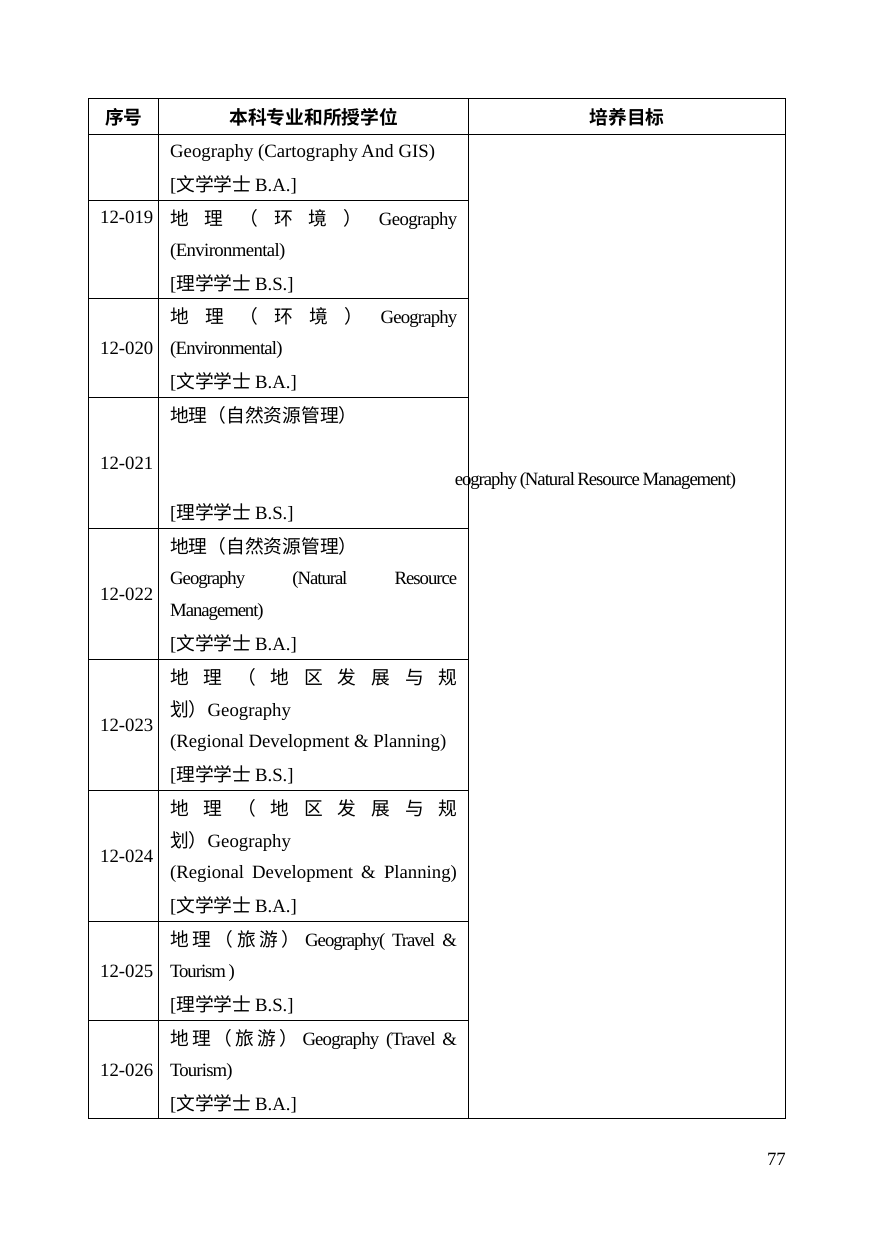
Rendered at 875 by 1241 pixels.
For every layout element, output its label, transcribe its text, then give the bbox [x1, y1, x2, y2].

table_cell 地理（环境）Geography (Environmental) [文学学士B.A.] [159, 299, 468, 397]
table_header 序号 [89, 99, 158, 134]
table_cell [89, 660, 158, 790]
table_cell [159, 135, 468, 200]
table_cell 地理（自然资源管理） Geography (Natural Resource Management) [理学学士B.S.] [159, 398, 468, 528]
table_cell 地理（旅游）Geography( Travel & Tourism ) [理学学士B.S.] [159, 922, 468, 1019]
table_cell [89, 398, 158, 528]
table_header 本科专业和所授学位 [159, 99, 468, 134]
table_cell [89, 135, 158, 200]
table_cell [89, 529, 158, 659]
table_cell [89, 299, 158, 397]
table_cell 地理（地区发展与规划）Geography (Regional Development & Planning) [理学学士B.S.] [159, 660, 468, 790]
table_cell [89, 922, 158, 1019]
table_cell [89, 201, 158, 298]
table_cell [89, 791, 158, 921]
table_cell 地理（旅游）Geography (Travel & Tourism) [文学学士B.A.] [159, 1021, 468, 1118]
table_cell [89, 1021, 158, 1118]
table_cell 地理（自然资源管理） Geography (Natural Resource Management) [文学学士B.A.] [159, 529, 468, 659]
table_cell 地理（环境）Geography (Environmental) [理学学士B.S.] [159, 201, 468, 298]
table_header 培养目标 [469, 99, 785, 134]
table_cell 地理（地区发展与规划）Geography (Regional Development & Planning) [文学学士B.A.] [159, 791, 468, 921]
